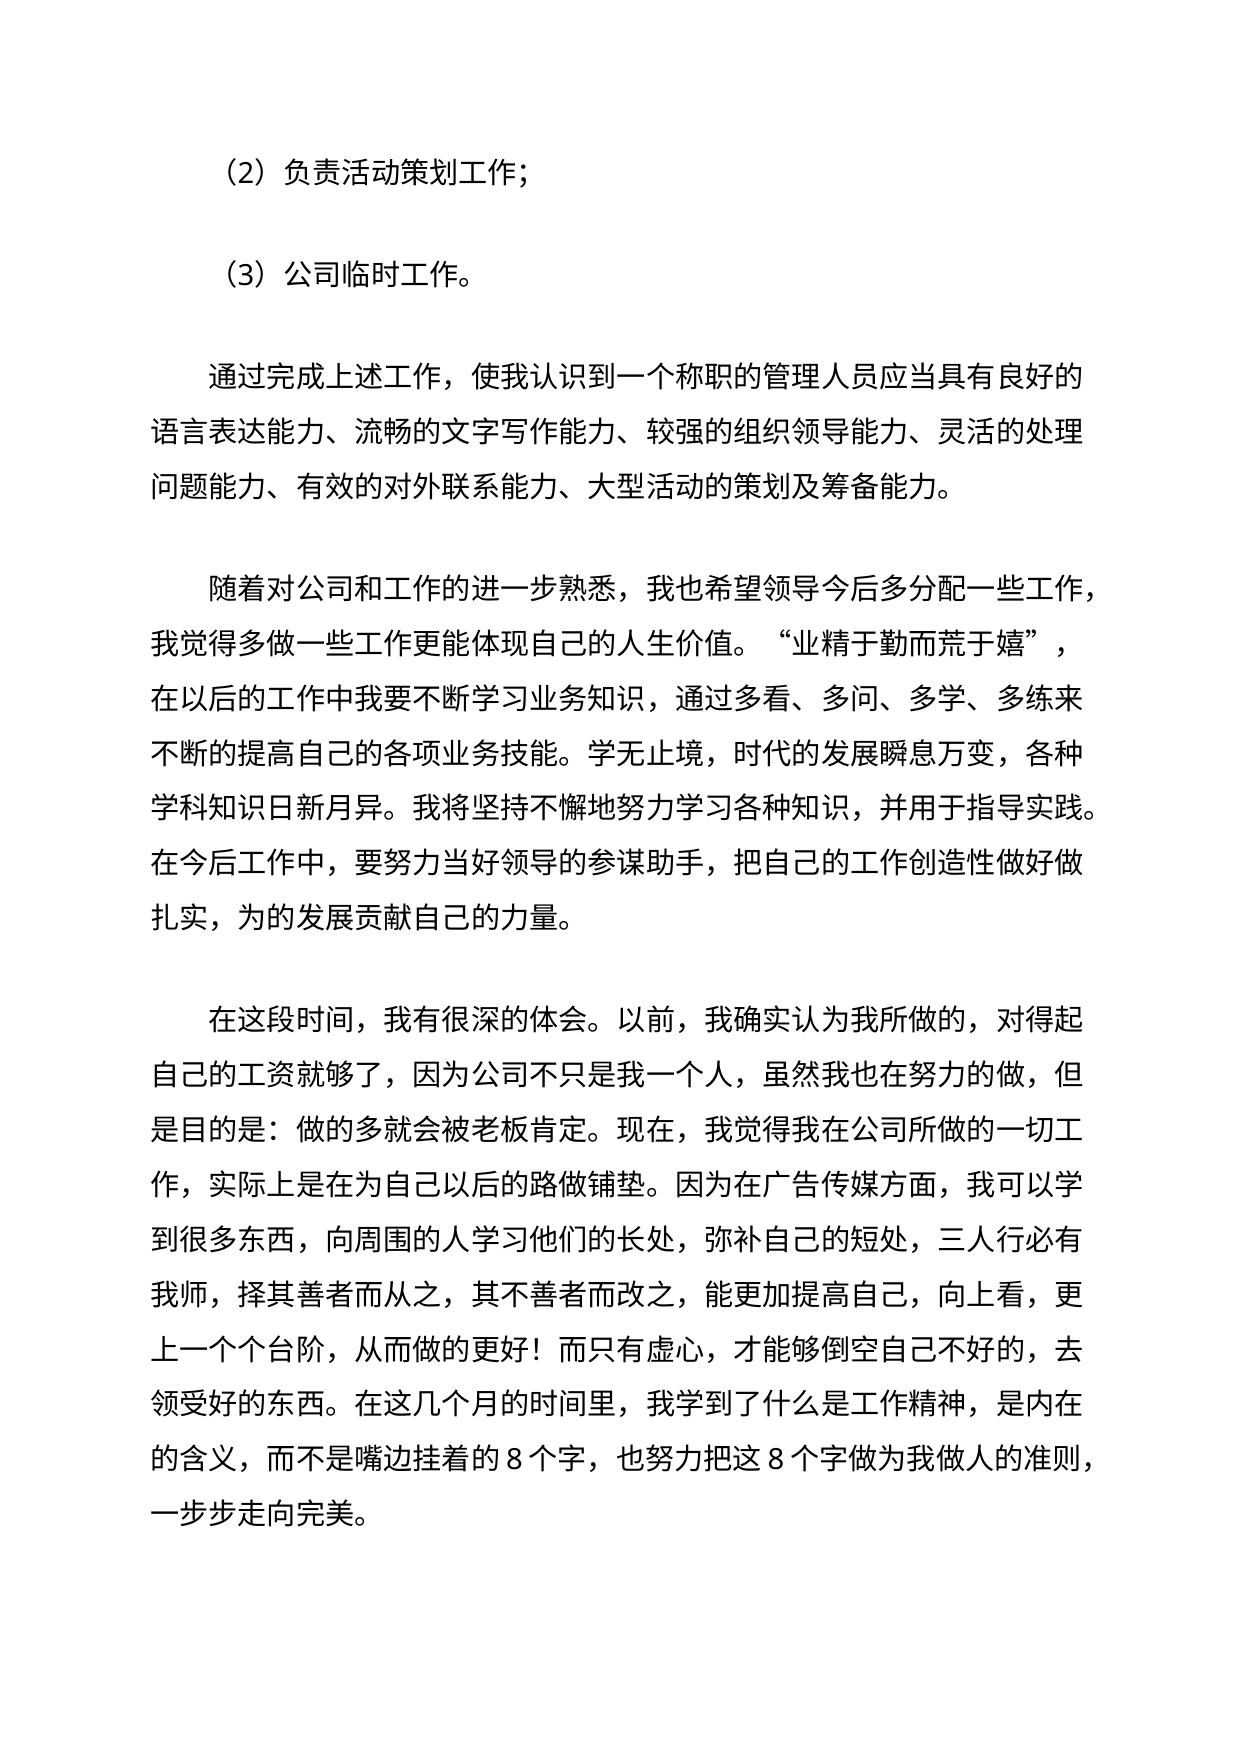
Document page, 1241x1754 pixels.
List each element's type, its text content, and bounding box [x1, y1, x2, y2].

text （2）负责活动策划工作； [150, 150, 1090, 192]
text （3）公司临时工作。 [150, 252, 1090, 294]
text 在这段时间，我有很深的体会。以前，我确实认为我所做的，对得起自己的工资就够了，因为公司不只是我一个人，虽然我也在努力的做，但是目的是：做的多就会被老板肯定。现在，我觉得我在公司所做的一切工作，实际上是在为自己以后的路做铺垫。因为在广告传媒方面，我可以学到很多东西，向周围的人学习他们的长处，弥补自己的短处，三人行必有我师，择其善者而从之，其不善者而改之，能更加提高自己，向上看，更上一个个台阶，从而做的更好！而只有虚心，才能够倒空自己不好的，去领受好的东西。在这几个月的时间里，我学到了什么是工作精神，是内在的含义，而不是嘴边挂着的8个字，也努力把这8个字做为我做人的准则，一步步走向完美。 [150, 997, 1090, 1533]
text 通过完成上述工作，使我认识到一个称职的管理人员应当具有良好的语言表达能力、流畅的文字写作能力、较强的组织领导能力、灵活的处理问题能力、有效的对外联系能力、大型活动的策划及筹备能力。 [150, 354, 1090, 506]
text 随着对公司和工作的进一步熟悉，我也希望领导今后多分配一些工作，我觉得多做一些工作更能体现自己的人生价值。“业精于勤而荒于嬉”，在以后的工作中我要不断学习业务知识，通过多看、多问、多学、多练来不断的提高自己的各项业务技能。学无止境，时代的发展瞬息万变，各种学科知识日新月异。我将坚持不懈地努力学习各种知识，并用于指导实践。在今后工作中，要努力当好领导的参谋助手，把自己的工作创造性做好做扎实，为的发展贡献自己的力量。 [150, 566, 1090, 937]
